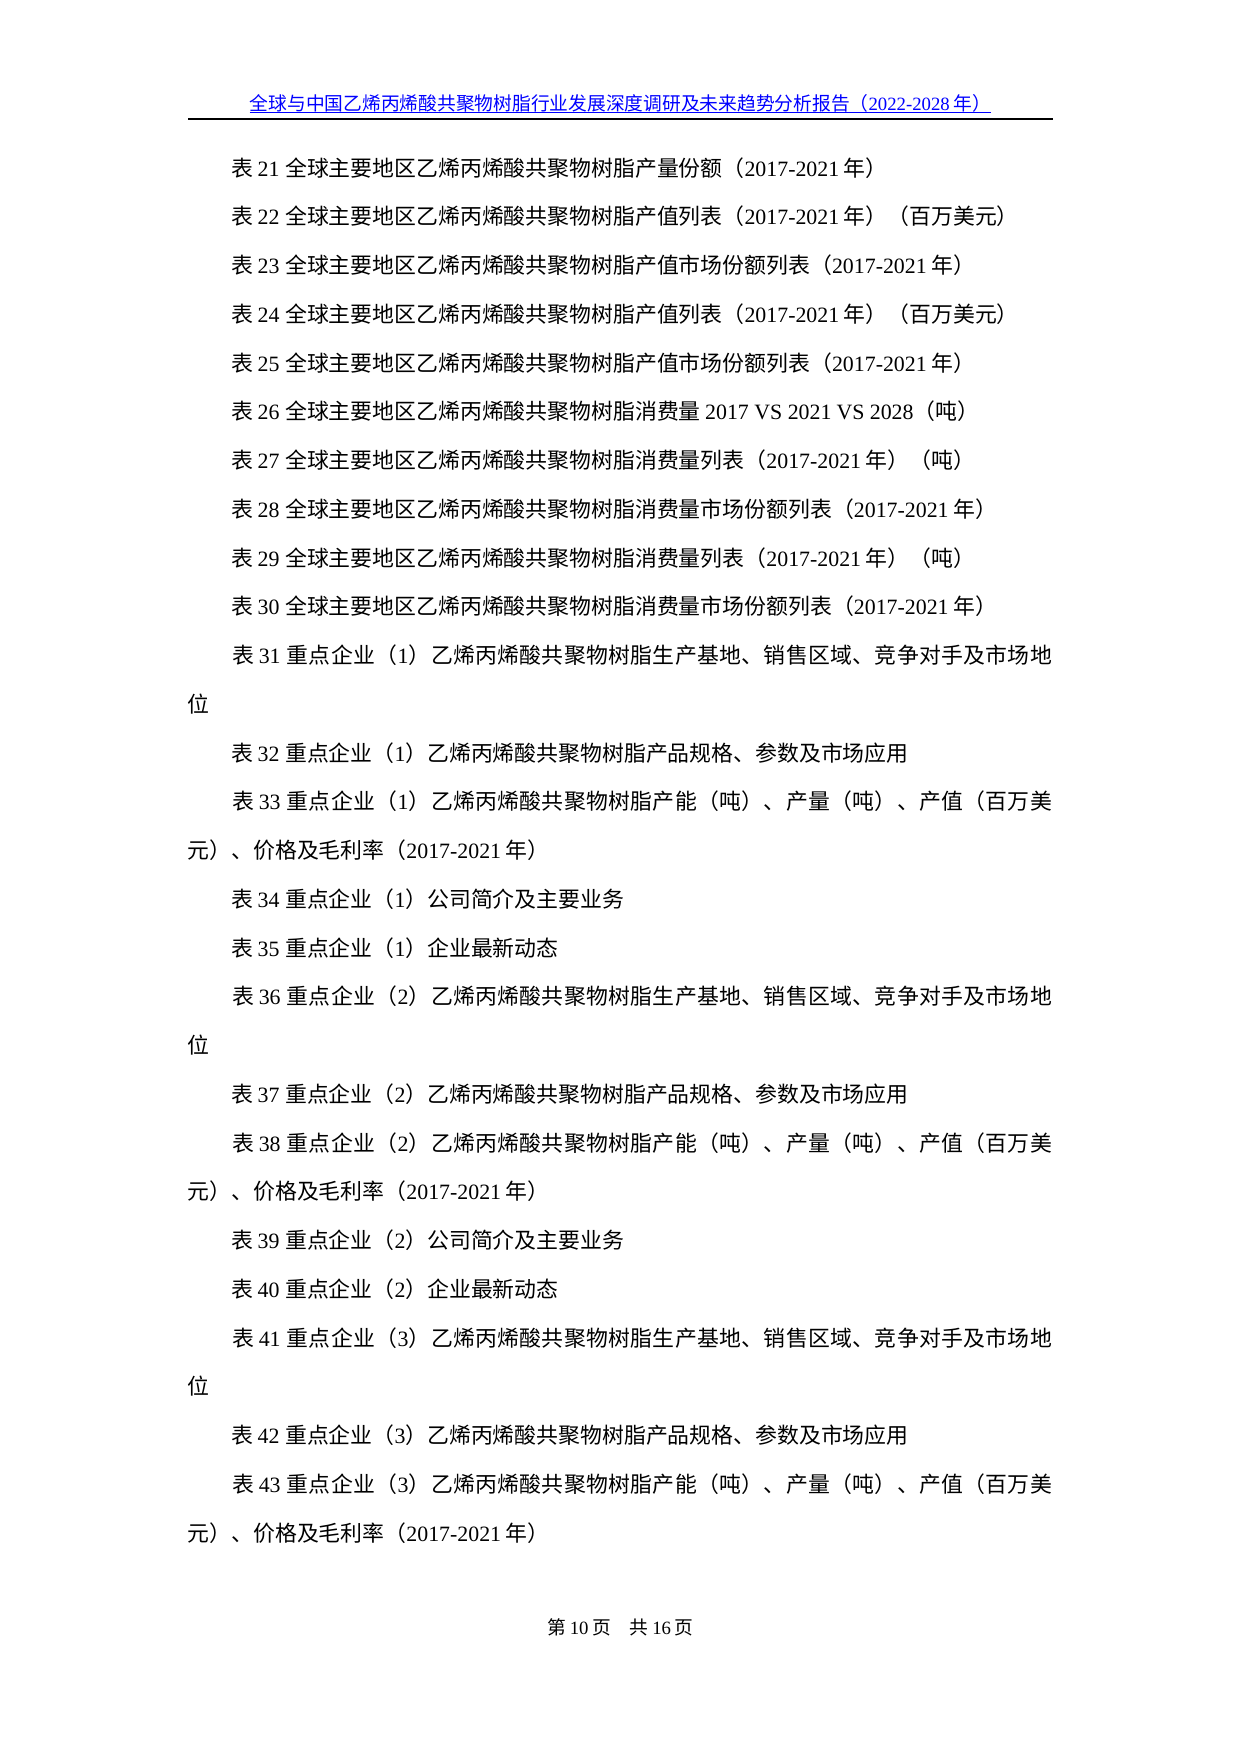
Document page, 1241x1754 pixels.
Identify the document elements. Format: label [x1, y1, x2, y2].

text [187, 150, 1053, 1548]
